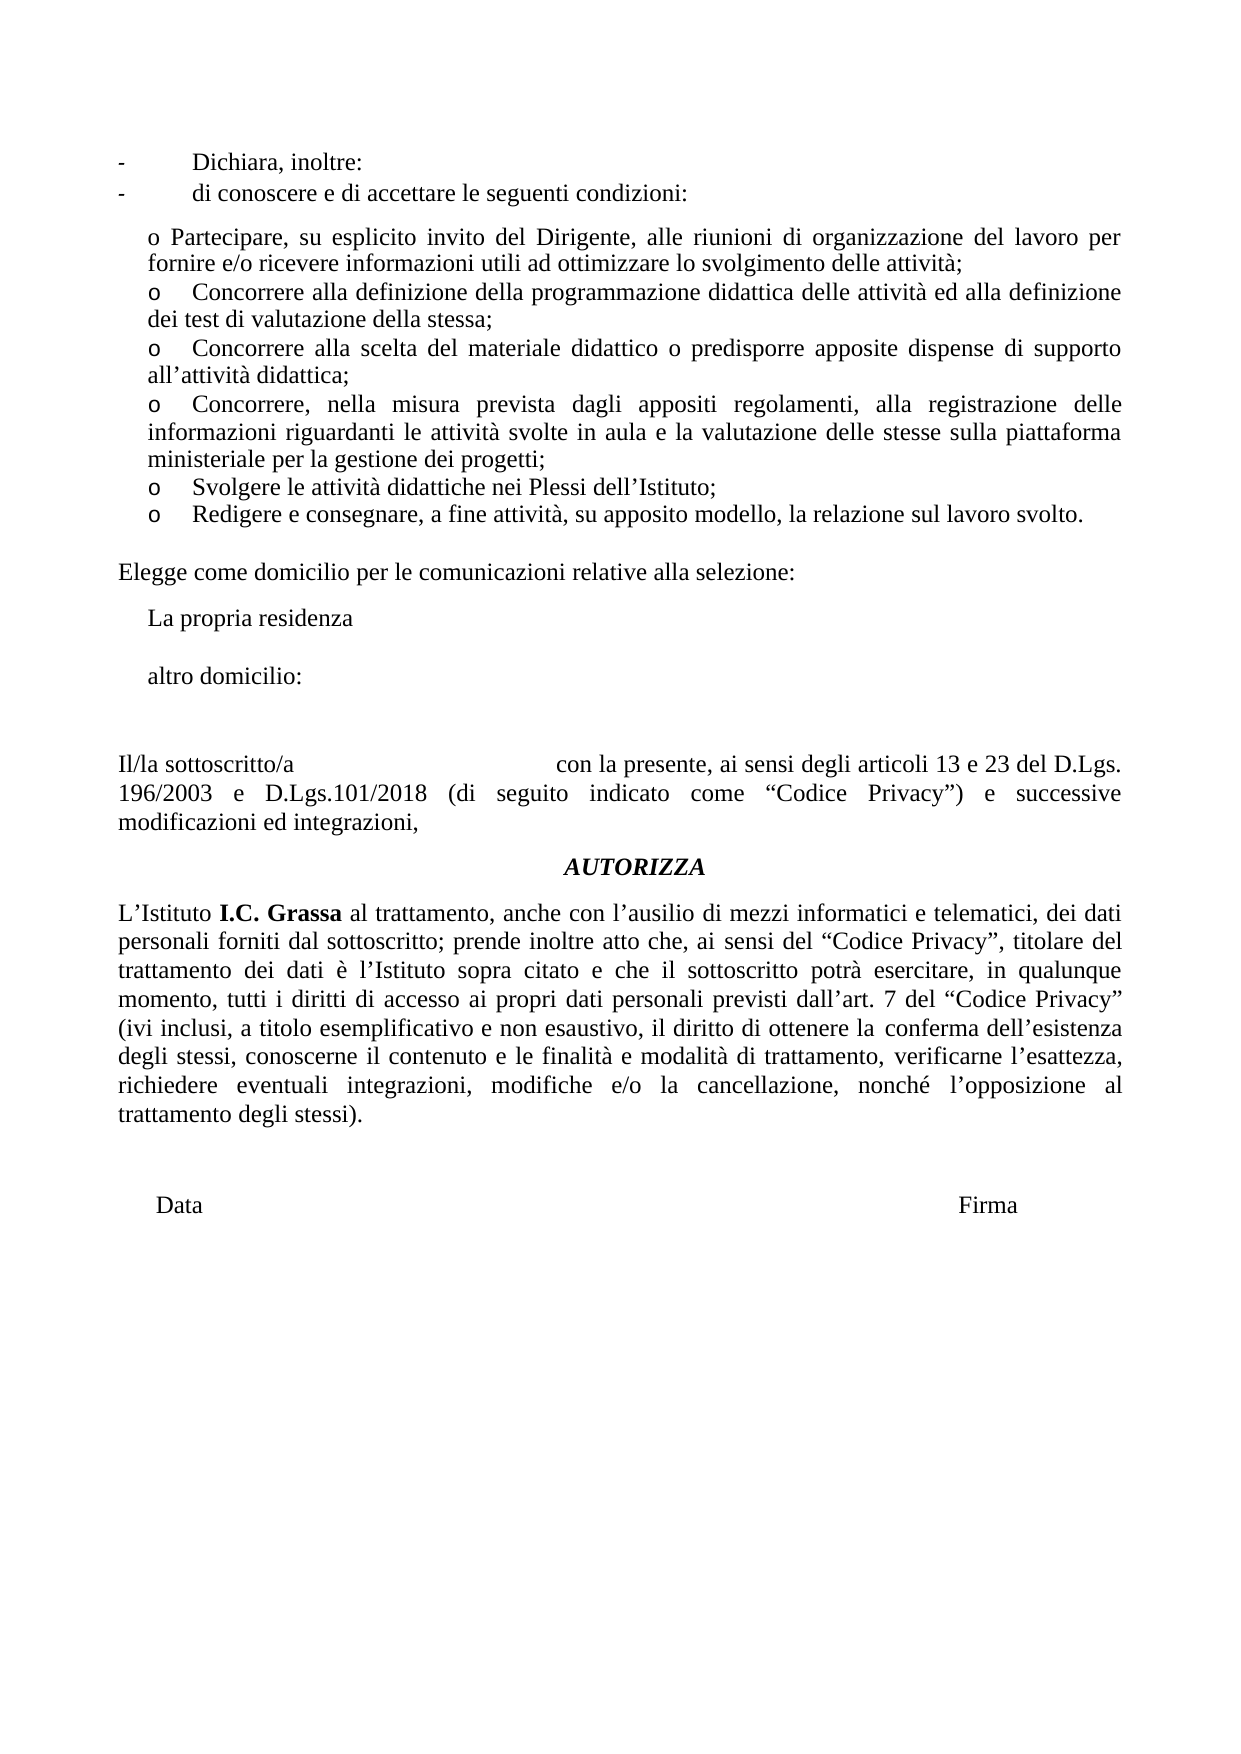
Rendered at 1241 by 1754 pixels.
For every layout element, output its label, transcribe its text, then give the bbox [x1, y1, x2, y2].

list Concorrere alla definizione della programmazione didattica delle attività ed alla definizione dei test di valutazione della stessa; [147, 278, 1122, 332]
text L’Istituto I.C. Grassa al trattamento, anche con l’ausilio di mezzi informatici e telematici, dei dati personali forniti dal sottoscritto; prende inoltre atto che, ai sensi del “Codice Privacy”, titolare del trattamento dei dati è l’Istituto sopra citato e che il sottoscritto potrà esercitare, in qualunque momento, tutti i diritti di accesso ai propri dati personali previsti dall’art. 7 del “Codice Privacy” (ivi inclusi, a titolo esemplificativo e non esaustivo, il diritto di ottenere la conferma dell’esistenza degli stessi, conoscerne il contenuto e le finalità e modalità di trattamento, verificarne l’esattezza, richiedere eventuali integrazioni, modifiche e/o la cancellazione, nonché l’opposizione al trattamento degli stessi). [118, 898, 1123, 1128]
text Il/la sottoscritto/a con la presente, ai sensi degli articoli 13 e 23 del D.Lgs. 196/2003 e D.Lgs.101/2018 (di seguito indicato come “Codice Privacy”) e successive modificazioni ed integrazioni, [118, 749, 1122, 836]
list di conoscere e di accettare le seguenti condizioni: [118, 177, 1134, 208]
list Concorrere, nella misura prevista dagli appositi regolamenti, alla registrazione delle informazioni riguardanti le attività svolte in aula e la valutazione delle stesse sulla piattaforma ministeriale per la gestione dei progetti; [147, 389, 1122, 473]
list Svolgere le attività didattiche nei Plessi dell’Istituto; [147, 473, 1134, 501]
text o Partecipare, su esplicito invito del Dirigente, alle riunioni di organizzazione del lavoro per fornire e/o ricevere informazioni utili ad ottimizzare lo svolgimento delle attività; [147, 224, 1122, 277]
text Elegge come domicilio per le comunicazioni relative alla selezione: [118, 557, 1134, 586]
list Concorrere alla scelta del materiale didattico o predisporre apposite dispense di supporto all’attività didattica; [147, 334, 1122, 388]
list Dichiara, inoltre: [118, 146, 1134, 177]
text La propria residenza altro domicilio: [147, 603, 358, 690]
subtitle AUTORIZZA [152, 852, 1118, 881]
list Redigere e consegnare, a fine attività, su apposito modello, la relazione sul lavoro svolto. [147, 501, 1134, 528]
text Data Firma [156, 1190, 1134, 1219]
